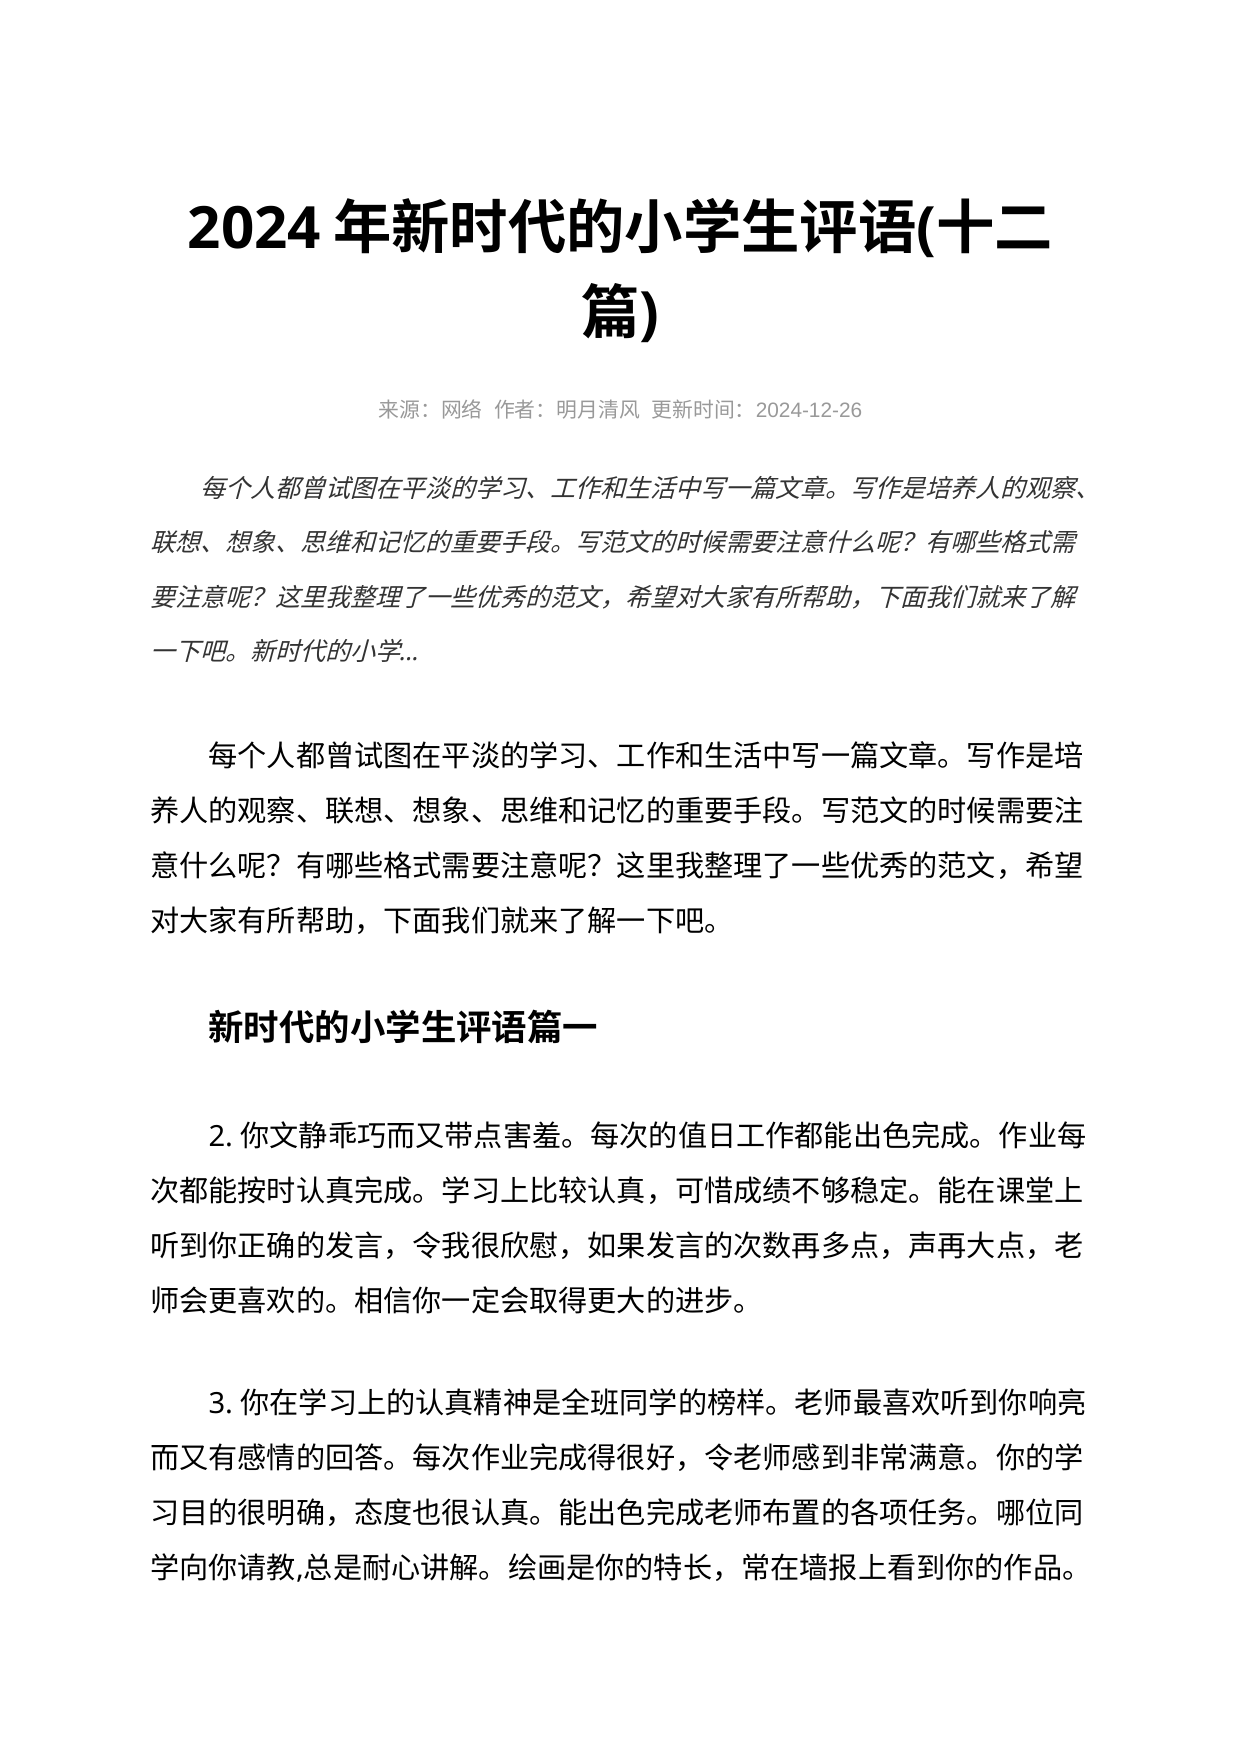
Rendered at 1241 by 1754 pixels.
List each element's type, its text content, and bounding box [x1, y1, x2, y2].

text 每个人都曾试图在平淡的学习、工作和生活中写一篇文章。写作是培养人的观察、联想、想象、思维和记忆的重要手段。写范文的时候需要注意什么呢？有哪些格式需要注意呢？这里我整理了一些优秀的范文，希望对大家有所帮助，下面我们就来了解一下吧。新时代的小学... [150, 468, 1090, 668]
subtitle 2024年新时代的小学生评语(十二篇) [150, 181, 1090, 351]
text 新时代的小学生评语篇一 [150, 999, 1090, 1051]
text 来源：网络 作者：明月清风 更新时间：2024-12-26 [150, 398, 1090, 422]
text 2. 你文静乖巧而又带点害羞。每次的值日工作都能出色完成。作业每次都能按时认真完成。学习上比较认真，可惜成绩不够稳定。能在课堂上听到你正确的发言，令我很欣慰，如果发言的次数再多点，声再大点，老师会更喜欢的。相信你一定会取得更大的进步。 [150, 1113, 1090, 1320]
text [150, 1379, 1090, 1587]
text 每个人都曾试图在平淡的学习、工作和生活中写一篇文章。写作是培养人的观察、联想、想象、思维和记忆的重要手段。写范文的时候需要注意什么呢？有哪些格式需要注意呢？这里我整理了一些优秀的范文，希望对大家有所帮助，下面我们就来了解一下吧。 [150, 733, 1090, 940]
